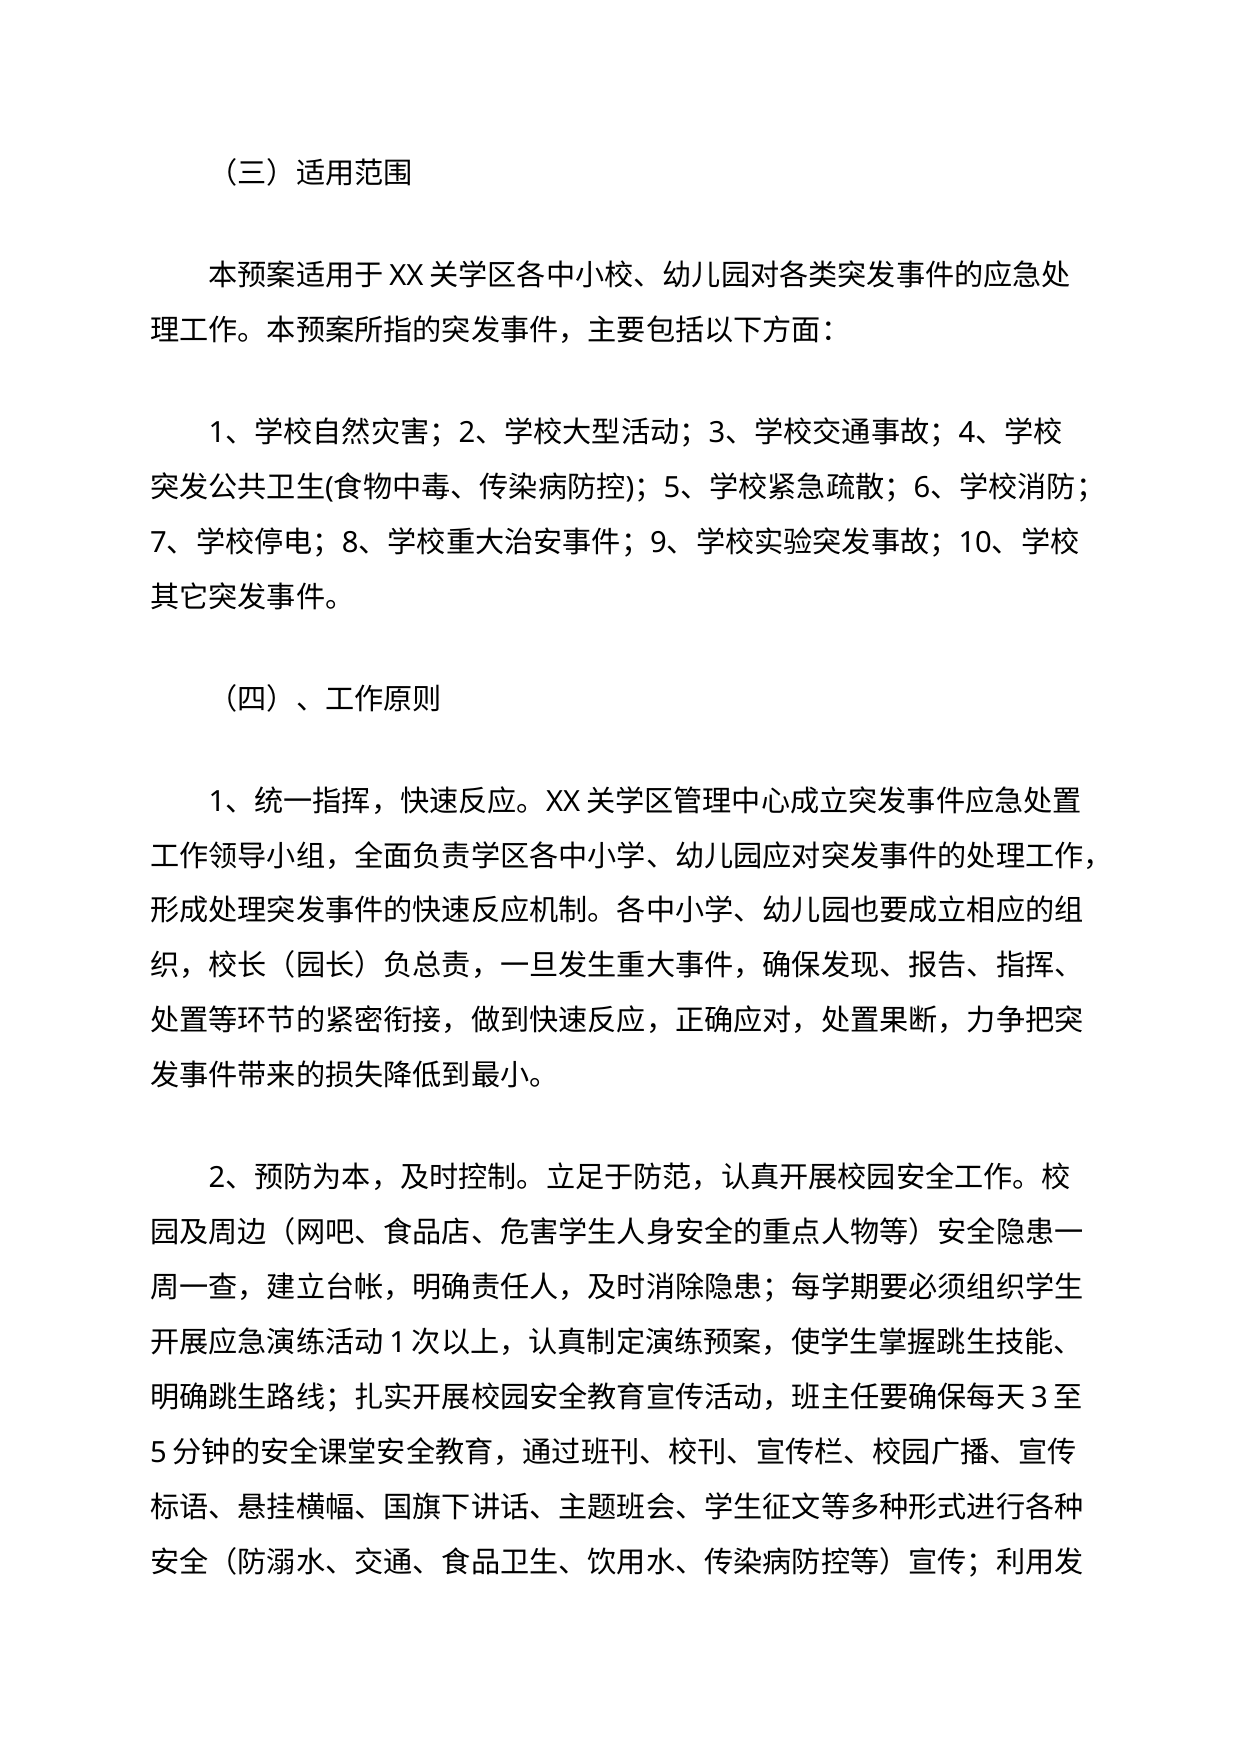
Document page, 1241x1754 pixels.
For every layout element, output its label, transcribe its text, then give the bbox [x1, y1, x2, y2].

text （四）、工作原则 [150, 675, 1090, 718]
text 1、统一指挥，快速反应。XX关学区管理中心成立突发事件应急处置工作领导小组，全面负责学区各中小学、幼儿园应对突发事件的处理工作，形成处理突发事件的快速反应机制。各中小学、幼儿园也要成立相应的组织，校长（园长）负总责，一旦发生重大事件，确保发现、报告、指挥、处置等环节的紧密衔接，做到快速反应，正确应对，处置果断，力争把突发事件带来的损失降低到最小。 [150, 777, 1090, 1094]
text 1、学校自然灾害；2、学校大型活动；3、学校交通事故；4、学校突发公共卫生(食物中毒、传染病防控)；5、学校紧急疏散；6、学校消防；7、学校停电；8、学校重大治安事件；9、学校实验突发事故；10、学校其它突发事件。 [150, 408, 1090, 616]
text 本预案适用于XX关学区各中小校、幼儿园对各类突发事件的应急处理工作。本预案所指的突发事件，主要包括以下方面： [150, 252, 1090, 349]
text （三）适用范围 [150, 150, 1090, 192]
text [150, 1153, 1090, 1580]
